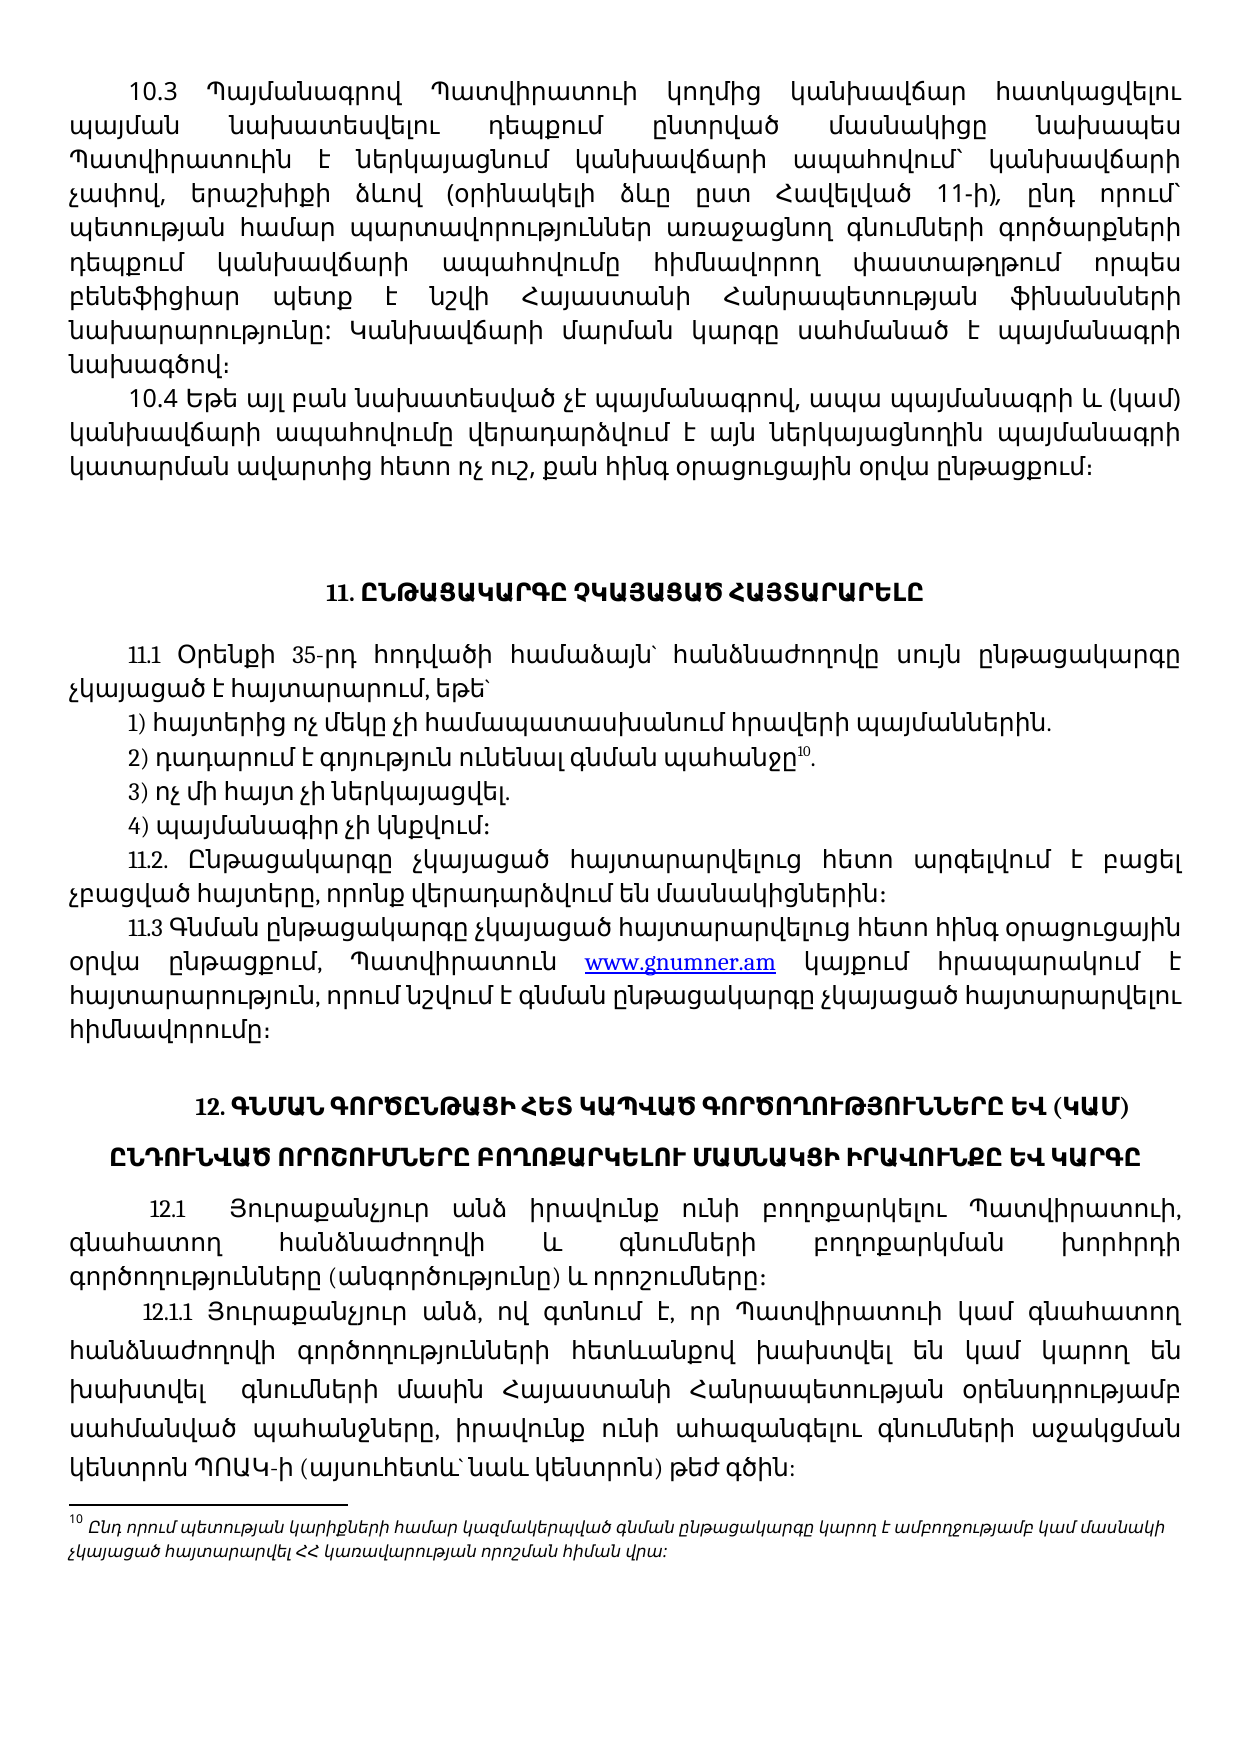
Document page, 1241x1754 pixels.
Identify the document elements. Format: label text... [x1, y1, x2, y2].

text 11.3 Գնման ընթացակարգը չկայացած հայտարարվելուց հետո հինգ օրացուցային օրվա ընթացքում, Պատվիրատուն www.gnumner.am կայքում հրապարակում է հայտարարություն, որում նշվում է գնման ընթացակարգը չկայացած հայտարարվելու հիմնավորումը։ [69, 909, 1181, 1046]
text 10.3 Պայմանագրով Պատվիրատուի կողմից կանխավճար հատկացվելու պայման նախատեսվելու դեպքում ընտրված մասնակիցը նախապես Պատվիրատուին է ներկայացնում կանխավճարի ապահովում` կանխավճարի չափով, երաշխիքի ձևով (օրինակելի ձևը ըստ Հավելված 11-ի), ընդ որում` պետության համար պարտավորություններ առաջացնող գնումների գործարքների դեպքում կանխավճարի ապահովումը հիմնավորող փաստաթղթում որպես բենեֆիցիար պետք է նշվի Հայաստանի Հանրապետության ֆինանսների նախարարությունը: Կանխավճարի մարման կարգը սահմանած է պայմանագրի նախագծով։ [69, 74, 1181, 380]
text 12. ԳՆՄԱՆ ԳՈՐԾԸՆԹԱՑԻ ՀԵՏ ԿԱՊՎԱԾ ԳՈՐԾՈՂՈՒԹՅՈՒՆՆԵՐԸ ԵՎ (ԿԱՄ) ԸՆԴՈՒՆՎԱԾ ՈՐՈՇՈՒՄՆԵՐԸ ԲՈՂՈՔԱՐԿԵԼՈՒ ՄԱՍՆԱԿՑԻ ԻՐԱՎՈՒՆՔԸ ԵՎ ԿԱՐԳԸ [69, 1089, 1181, 1174]
text 11.2. Ընթացակարգը չկայացած հայտարարվելուց հետո արգելվում է բացել չբացված հայտերը, որոնք վերադարձվում են մասնակիցներին։ [69, 841, 1181, 909]
text 1) հայտերից ոչ մեկը չի համապատասխանում հրավերի պայմաններին. [69, 705, 1181, 739]
text 11.1 Օրենքի 35-րդ հոդվածի համաձայն` հանձնաժողովը սույն ընթացակարգը չկայացած է հայտարարում, եթե` [69, 637, 1181, 705]
text 12.1.1 Յուրաքանչյուր անձ, ով գտնում է, որ Պատվիրատուի կամ գնահատող հանձնաժողովի գործողությունների հետևանքով խախտվել են կամ կարող են խախտվել գնումների մասին Հայաստանի Հանրապետության օրենսդրությամբ սահմանված պահանջները, իրավունք ունի ահազանգելու գնումների աջակցման կենտրոն ՊՈԱԿ-ի (այսուհետև` նաև կենտրոն) թեժ գծին: [69, 1293, 1181, 1484]
text 2) դադարում է գոյություն ունենալ գնման պահանջը. [69, 739, 1181, 773]
text 11. ԸՆԹԱՑԱԿԱՐԳԸ ՉԿԱՅԱՑԱԾ ՀԱՅՏԱՐԱՐԵԼԸ [69, 574, 1181, 608]
text 4) պայմանագիր չի կնքվում։ [69, 807, 1181, 841]
text 10.4 Եթե այլ բան նախատեսված չէ պայմանագրով, ապա պայմանագրի և (կամ) կանխավճարի ապահովումը վերադարձվում է այն ներկայացնողին պայմանագրի կատարման ավարտից հետո ոչ ուշ, քան հինգ օրացուցային օրվա ընթացքում։ [69, 380, 1181, 483]
text 3) ոչ մի հայտ չի ներկայացվել. [69, 773, 1181, 807]
text 12.1 Յուրաքանչյուր անձ իրավունք ունի բողոքարկելու Պատվիրատուի, գնահատող հանձնաժողովի և գնումների բողոքարկման խորհրդի գործողությունները (անգործությունը) և որոշումները։ [69, 1191, 1181, 1293]
